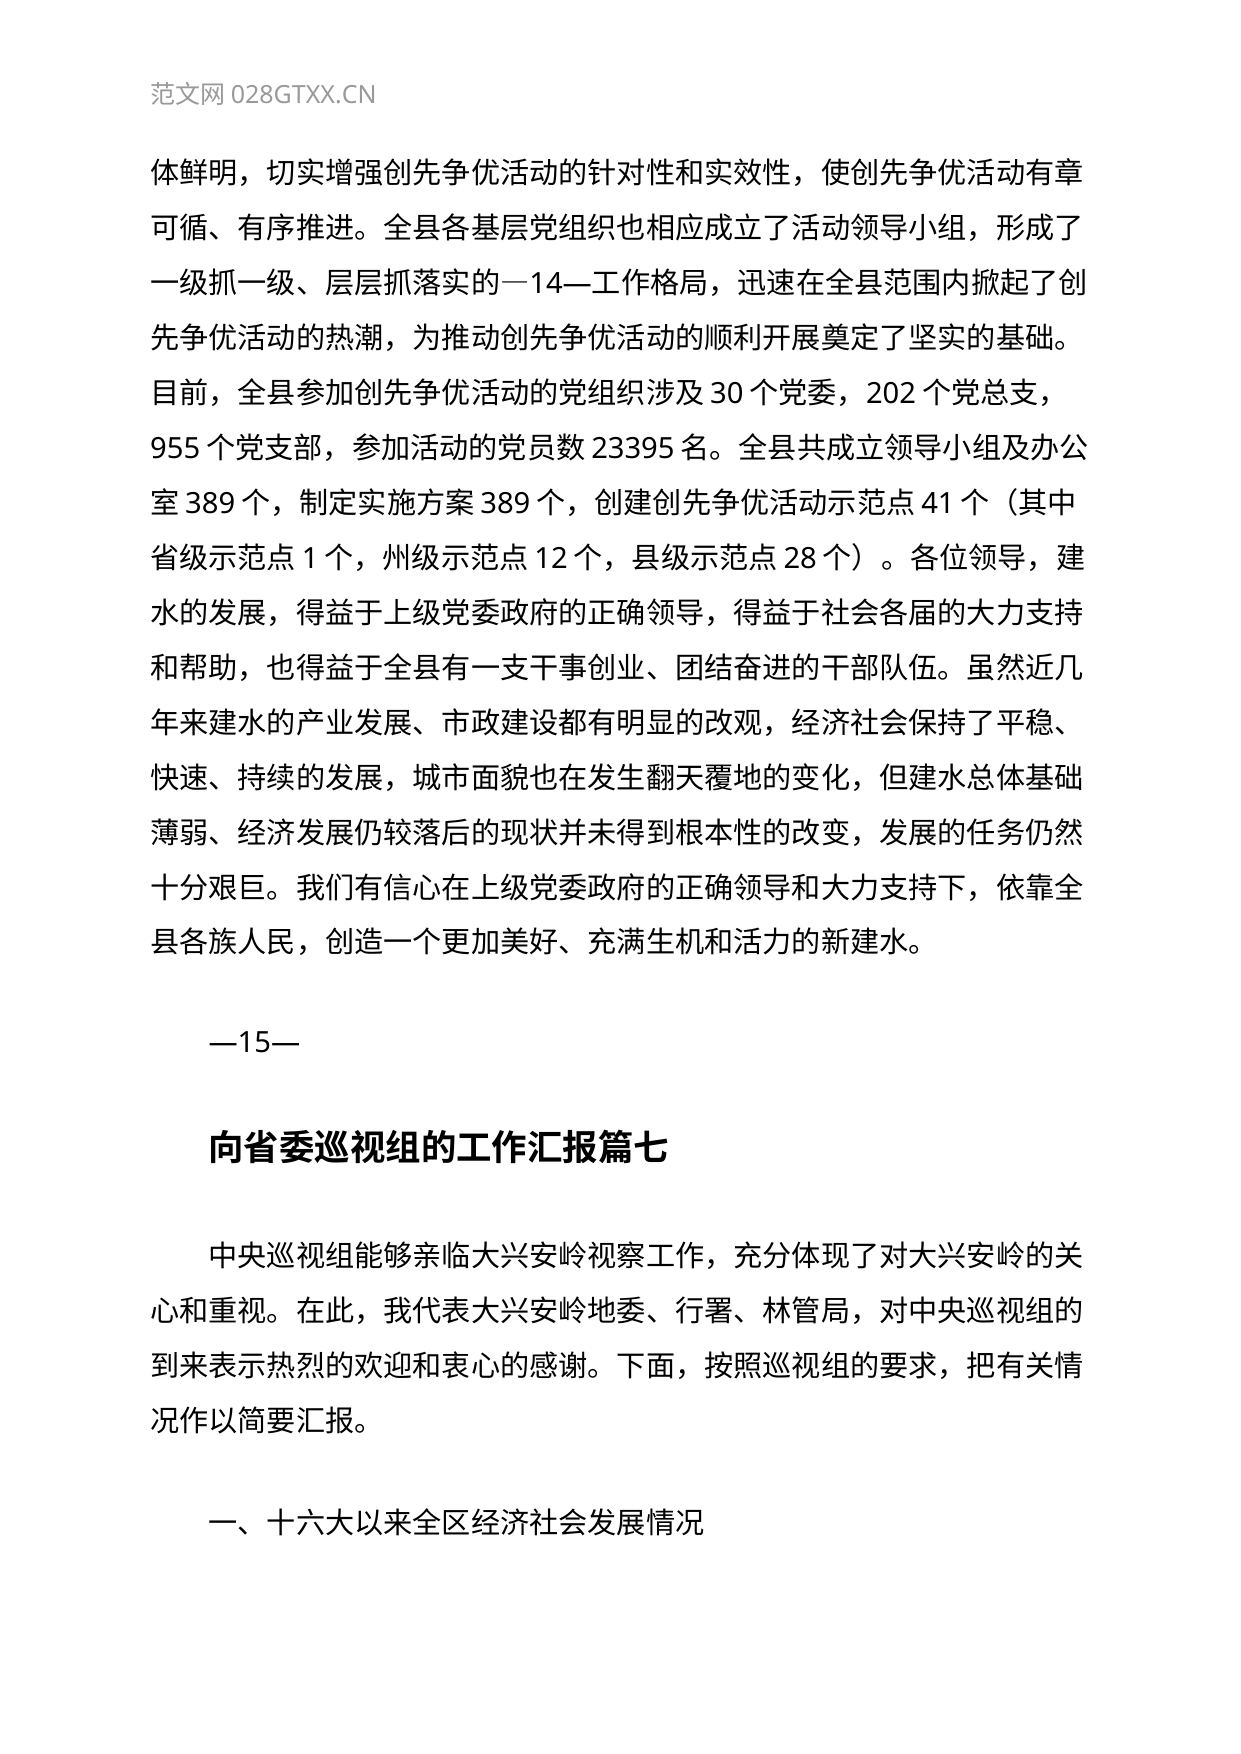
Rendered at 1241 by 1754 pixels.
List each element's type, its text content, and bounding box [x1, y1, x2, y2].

text —15— [150, 1021, 1090, 1061]
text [150, 150, 1090, 961]
text 向省委巡视组的工作汇报篇七 [150, 1119, 1090, 1171]
text 一、十六大以来全区经济社会发展情况 [150, 1499, 1090, 1541]
text 中央巡视组能够亲临大兴安岭视察工作，充分体现了对大兴安岭的关心和重视。在此，我代表大兴安岭地委、行署、林管局，对中央巡视组的到来表示热烈的欢迎和衷心的感谢。下面，按照巡视组的要求，把有关情况作以简要汇报。 [150, 1233, 1090, 1440]
